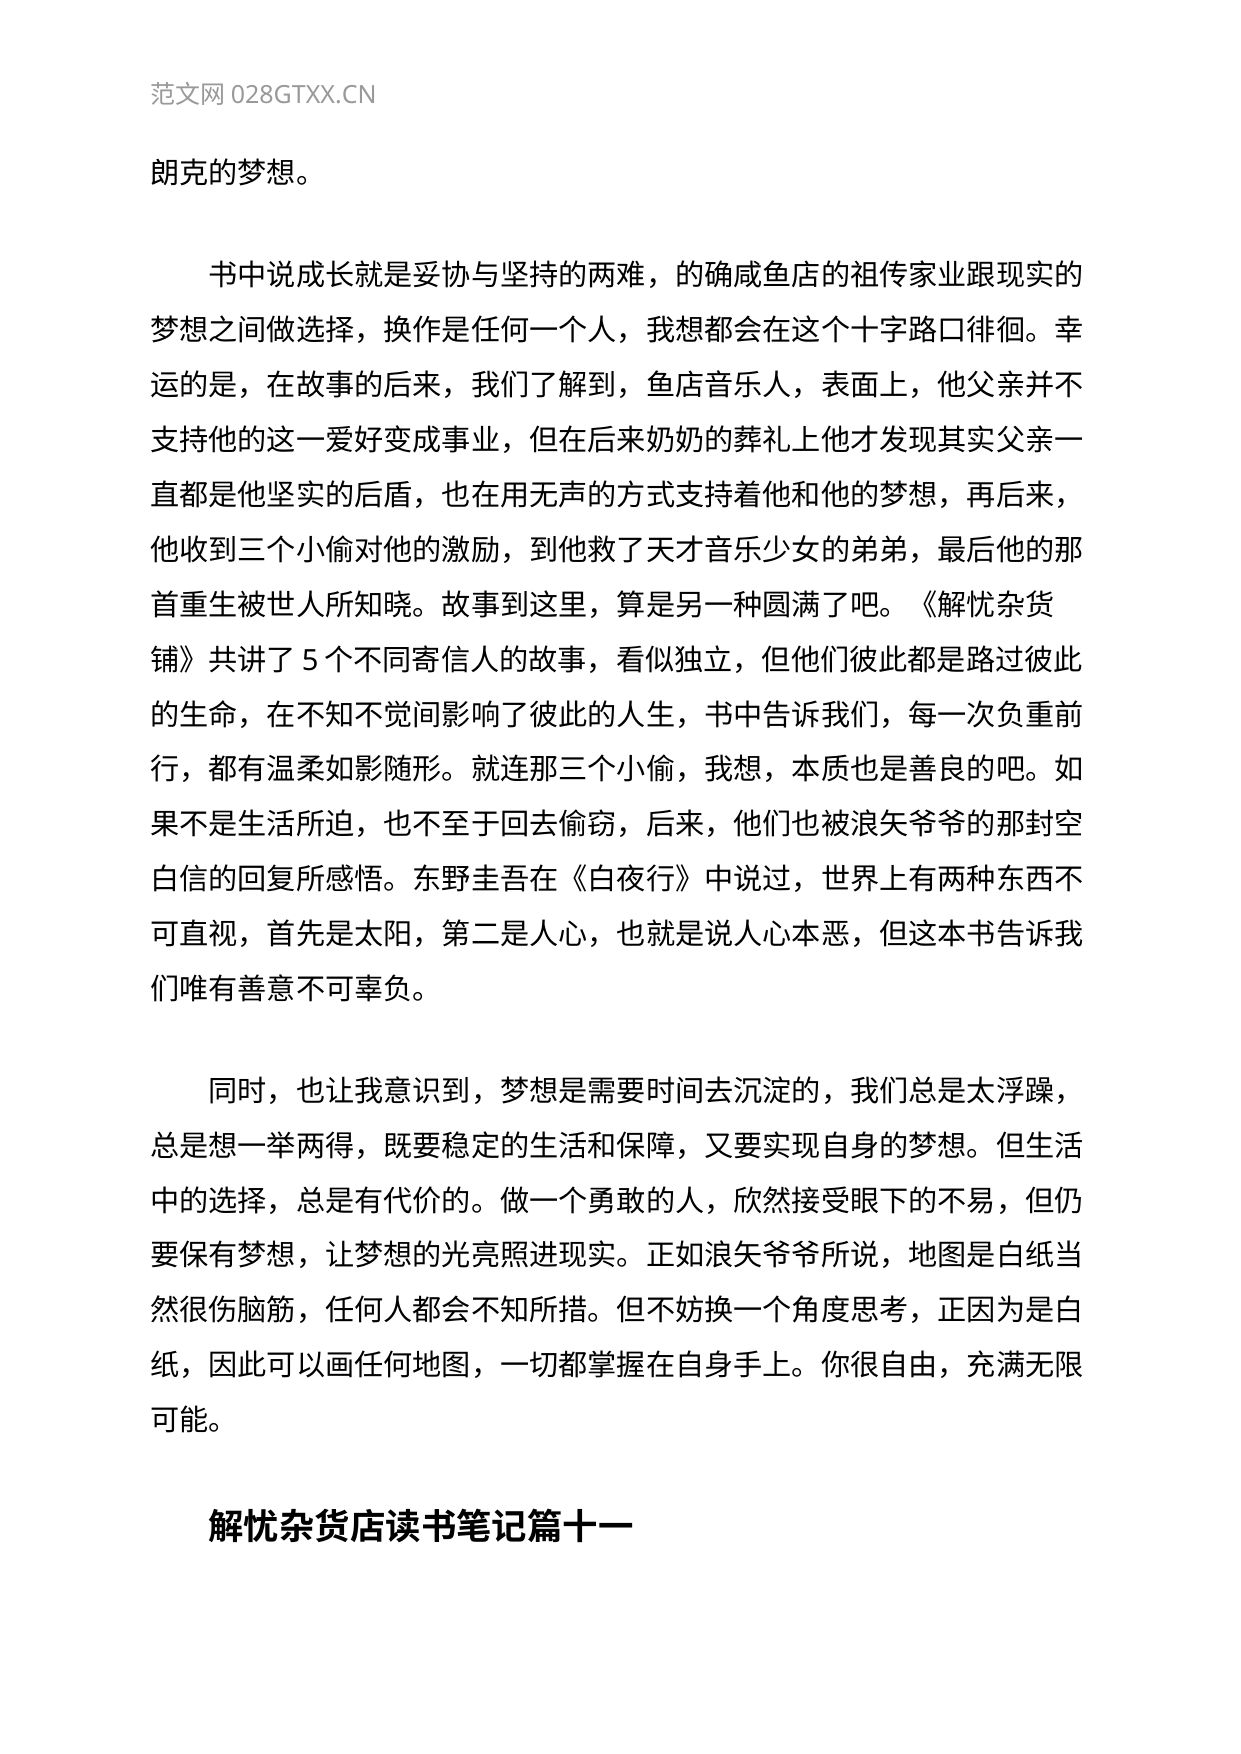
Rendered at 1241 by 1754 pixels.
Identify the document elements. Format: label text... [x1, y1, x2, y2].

text 书中说成长就是妥协与坚持的两难，的确咸鱼店的祖传家业跟现实的梦想之间做选择，换作是任何一个人，我想都会在这个十字路口徘徊。幸运的是，在故事的后来，我们了解到，鱼店音乐人，表面上，他父亲并不支持他的这一爱好变成事业，但在后来奶奶的葬礼上他才发现其实父亲一直都是他坚实的后盾，也在用无声的方式支持着他和他的梦想，再后来，他收到三个小偷对他的激励，到他救了天才音乐少女的弟弟，最后他的那首重生被世人所知晓。故事到这里，算是另一种圆满了吧。《解忧杂货铺》共讲了5个不同寄信人的故事，看似独立，但他们彼此都是路过彼此的生命，在不知不觉间影响了彼此的人生，书中告诉我们，每一次负重前行，都有温柔如影随形。就连那三个小偷，我想，本质也是善良的吧。如果不是生活所迫，也不至于回去偷窃，后来，他们也被浪矢爷爷的那封空白信的回复所感悟。东野圭吾在《白夜行》中说过，世界上有两种东西不可直视，首先是太阳，第二是人心，也就是说人心本恶，但这本书告诉我们唯有善意不可辜负。 [150, 252, 1090, 1008]
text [150, 150, 1090, 192]
text 同时，也让我意识到，梦想是需要时间去沉淀的，我们总是太浮躁，总是想一举两得，既要稳定的生活和保障，又要实现自身的梦想。但生活中的选择，总是有代价的。做一个勇敢的人，欣然接受眼下的不易，但仍要保有梦想，让梦想的光亮照进现实。正如浪矢爷爷所说，地图是白纸当然很伤脑筋，任何人都会不知所措。但不妨换一个角度思考，正因为是白纸，因此可以画任何地图，一切都掌握在自身手上。你很自由，充满无限可能。 [150, 1067, 1090, 1439]
text 解忧杂货店读书笔记篇十一 [150, 1498, 1090, 1550]
